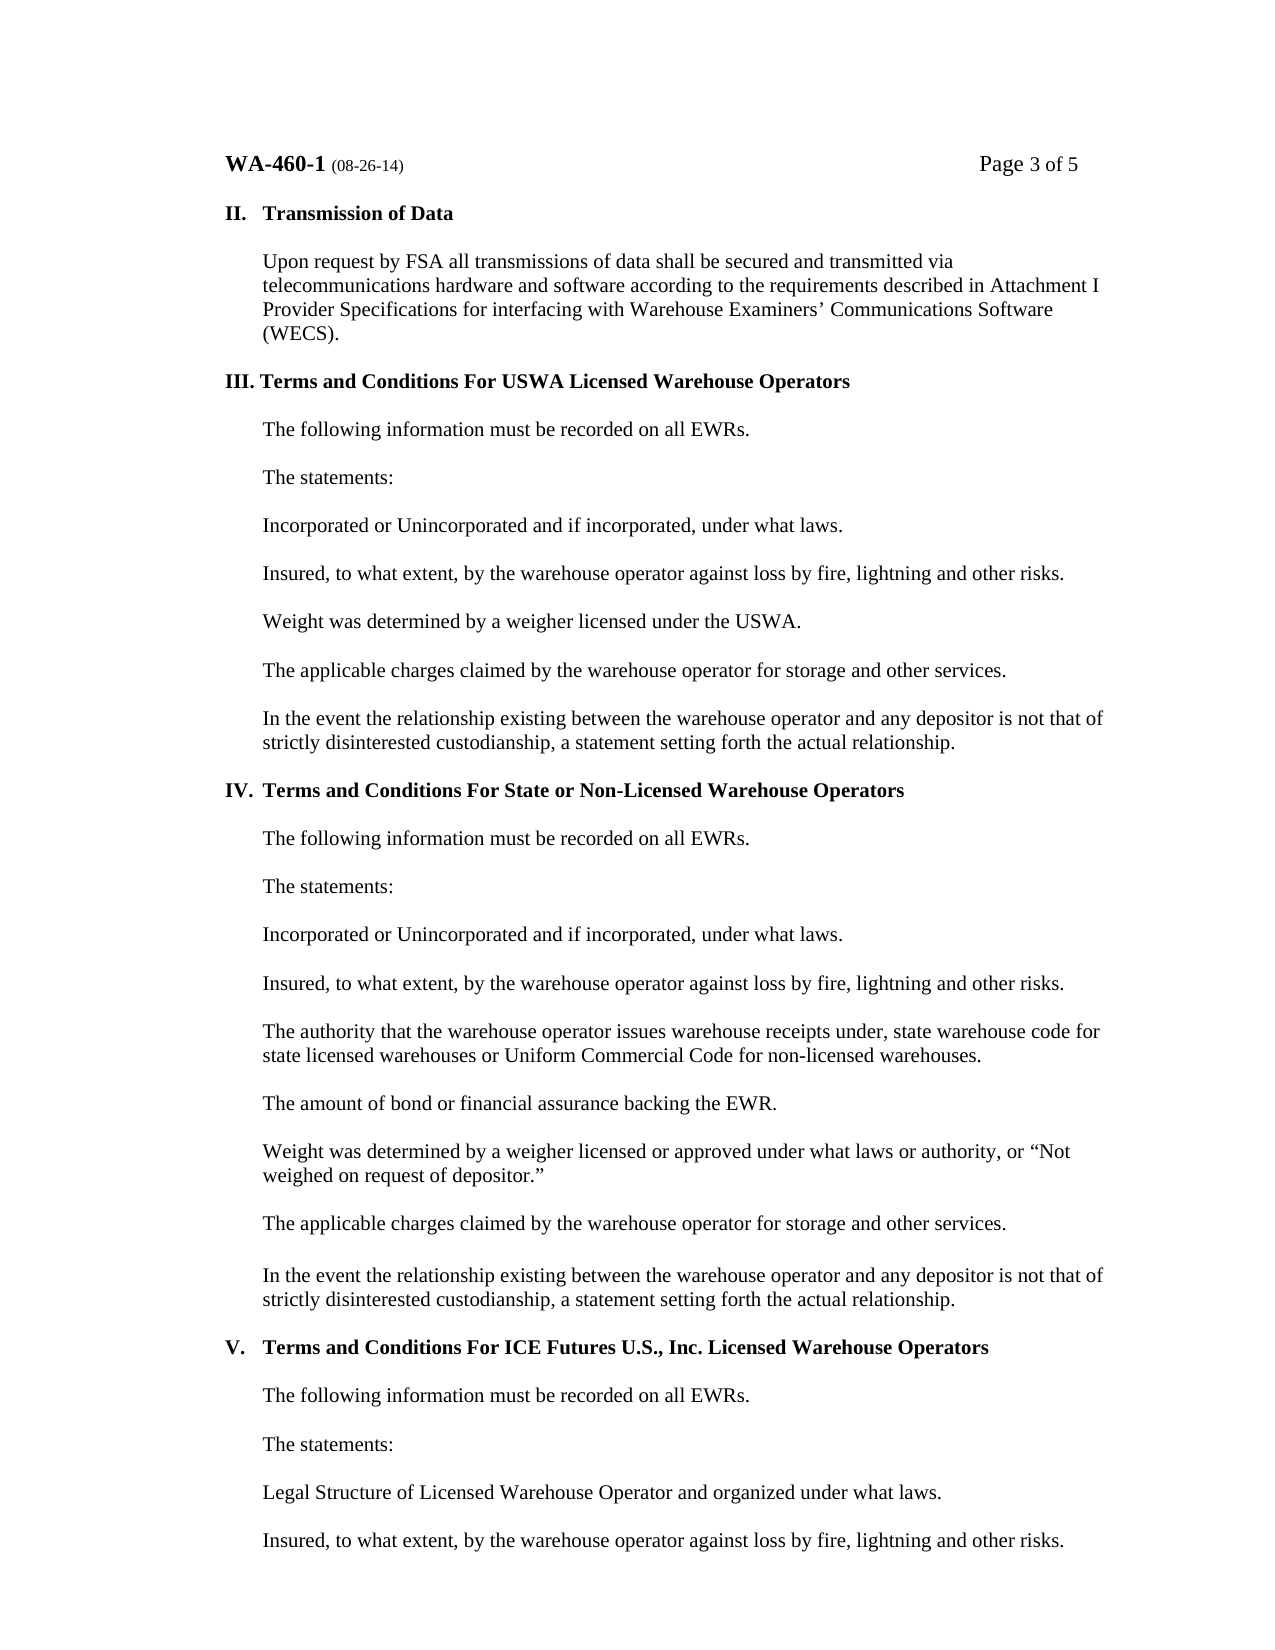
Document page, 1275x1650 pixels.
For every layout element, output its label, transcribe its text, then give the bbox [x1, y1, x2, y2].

text The applicable charges claimed by the warehouse operator for storage and other services. [225, 658, 1125, 682]
text II. Transmission of Data [225, 200, 1125, 224]
text Weight was determined by a weigher licensed or approved under what laws or authority, or “Not [225, 1139, 1125, 1163]
text Insured, to what extent, by the warehouse operator against loss by fire, lightning and other risks. [225, 561, 1125, 585]
text Incorporated or Unincorporated and if incorporated, under what laws. [225, 922, 1125, 946]
text The following information must be recorded on all EWRs. [225, 417, 1125, 441]
text Weight was determined by a weigher licensed under the USWA. [225, 609, 1125, 633]
text The authority that the warehouse operator issues warehouse receipts under, state warehouse code for [225, 1018, 1125, 1043]
text V. Terms and Conditions For ICE Futures U.S., Inc. Licensed Warehouse Operators [225, 1335, 1125, 1359]
text Provider Specifications for interfacing with Warehouse Examiners’ Communications Software [225, 297, 1125, 321]
text (WECS). [225, 321, 1125, 345]
text The following information must be recorded on all EWRs. [225, 826, 1125, 850]
text Incorporated or Unincorporated and if incorporated, under what laws. [225, 513, 1125, 537]
text In the event the relationship existing between the warehouse operator and any depositor is not that of [225, 1263, 1125, 1287]
text weighed on request of depositor.” [225, 1163, 1125, 1187]
text Insured, to what extent, by the warehouse operator against loss by fire, lightning and other risks. [225, 970, 1125, 994]
text The following information must be recorded on all EWRs. [225, 1383, 1125, 1407]
text The statements: [225, 874, 1125, 898]
text The applicable charges claimed by the warehouse operator for storage and other services. [225, 1211, 1125, 1235]
text Legal Structure of Licensed Warehouse Operator and organized under what laws. [225, 1480, 1125, 1504]
text strictly disinterested custodianship, a statement setting forth the actual relationship. [225, 1287, 1125, 1311]
text state licensed warehouses or Uniform Commercial Code for non-licensed warehouses. [225, 1043, 1125, 1067]
text Insured, to what extent, by the warehouse operator against loss by fire, lightning and other risks. [225, 1528, 1125, 1552]
text The amount of bond or financial assurance backing the EWR. [225, 1091, 1125, 1115]
text The statements: [225, 1432, 1125, 1456]
text telecommunications hardware and software according to the requirements described in Attachment I [225, 273, 1125, 297]
text In the event the relationship existing between the warehouse operator and any depositor is not that of [225, 706, 1125, 730]
text Upon request by FSA all transmissions of data shall be secured and transmitted via [225, 248, 1125, 273]
text IV. Terms and Conditions For State or Non-Licensed Warehouse Operators [225, 778, 1125, 802]
text WA-460-1 (08-26-14) Page 3 of 5 [225, 150, 1125, 176]
text III. Terms and Conditions For USWA Licensed Warehouse Operators [225, 369, 1125, 393]
text strictly disinterested custodianship, a statement setting forth the actual relationship. [225, 730, 1125, 754]
text The statements: [225, 465, 1125, 489]
